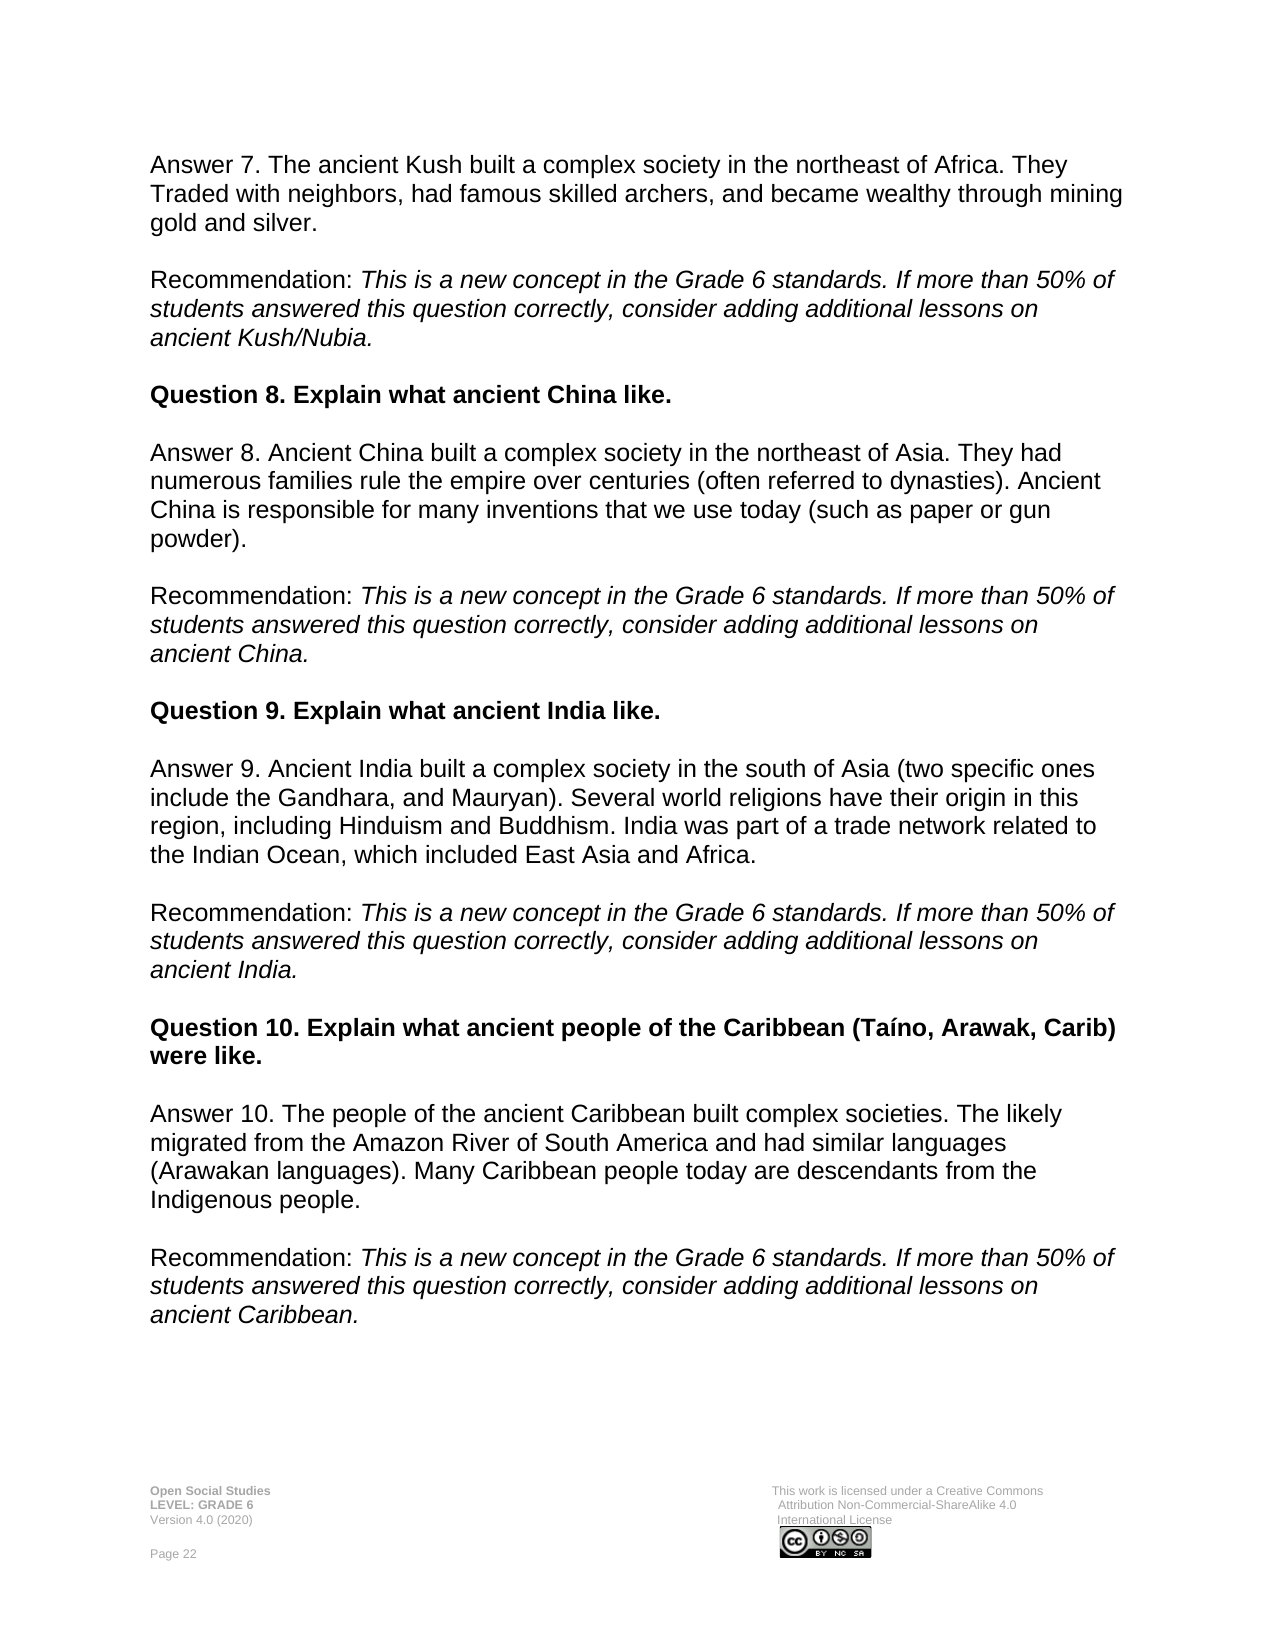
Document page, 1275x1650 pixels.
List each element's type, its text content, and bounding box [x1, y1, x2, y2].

picture [779, 1526, 872, 1558]
text Answer 10. The people of the ancient Caribbean built complex societies. The likely migrated from the Amazon River of South America and had similar languages (Arawakan languages). Many Caribbean people today are descendants from the Indigenous people. [150, 1099, 1125, 1214]
text Answer 7. The ancient Kush built a complex society in the northeast of Africa. They [150, 150, 1125, 179]
text Question 10. Explain what ancient people of the Caribbean (Taíno, Arawak, Carib) were like. [150, 1012, 1125, 1070]
text Question 8. Explain what ancient China like. [150, 380, 1125, 409]
text Answer 9. Ancient India built a complex society in the south of Asia (two specific ones include the Gandhara, and Mauryan). Several world religions have their origin in this region, including Hinduism and Buddhism. India was part of a trade network related to the Indian Ocean, which included East Asia and Africa. [150, 754, 1125, 869]
text Recommendation: This is a new concept in the Grade 6 standards. If more than 50% of students answered this question correctly, consider adding additional lessons on ancient Caribbean. [150, 1242, 1125, 1329]
text Traded with neighbors, had famous skilled archers, and became wealthy through mining gold and silver. [150, 179, 1125, 236]
text Question 9. Explain what ancient India like. [150, 696, 1125, 725]
text Answer 8. Ancient China built a complex society in the northeast of Asia. They had numerous families rule the empire over centuries (often referred to dynasties). Ancient China is responsible for many inventions that we use today (such as paper or gun powder). [150, 437, 1125, 552]
text Recommendation: This is a new concept in the Grade 6 standards. If more than 50% of students answered this question correctly, consider adding additional lessons on ancient China. [150, 581, 1125, 667]
text Recommendation: This is a new concept in the Grade 6 standards. If more than 50% of students answered this question correctly, consider adding additional lessons on ancient India. [150, 897, 1125, 984]
text Recommendation: This is a new concept in the Grade 6 standards. If more than 50% of students answered this question correctly, consider adding additional lessons on ancient Kush/Nubia. [150, 265, 1125, 351]
